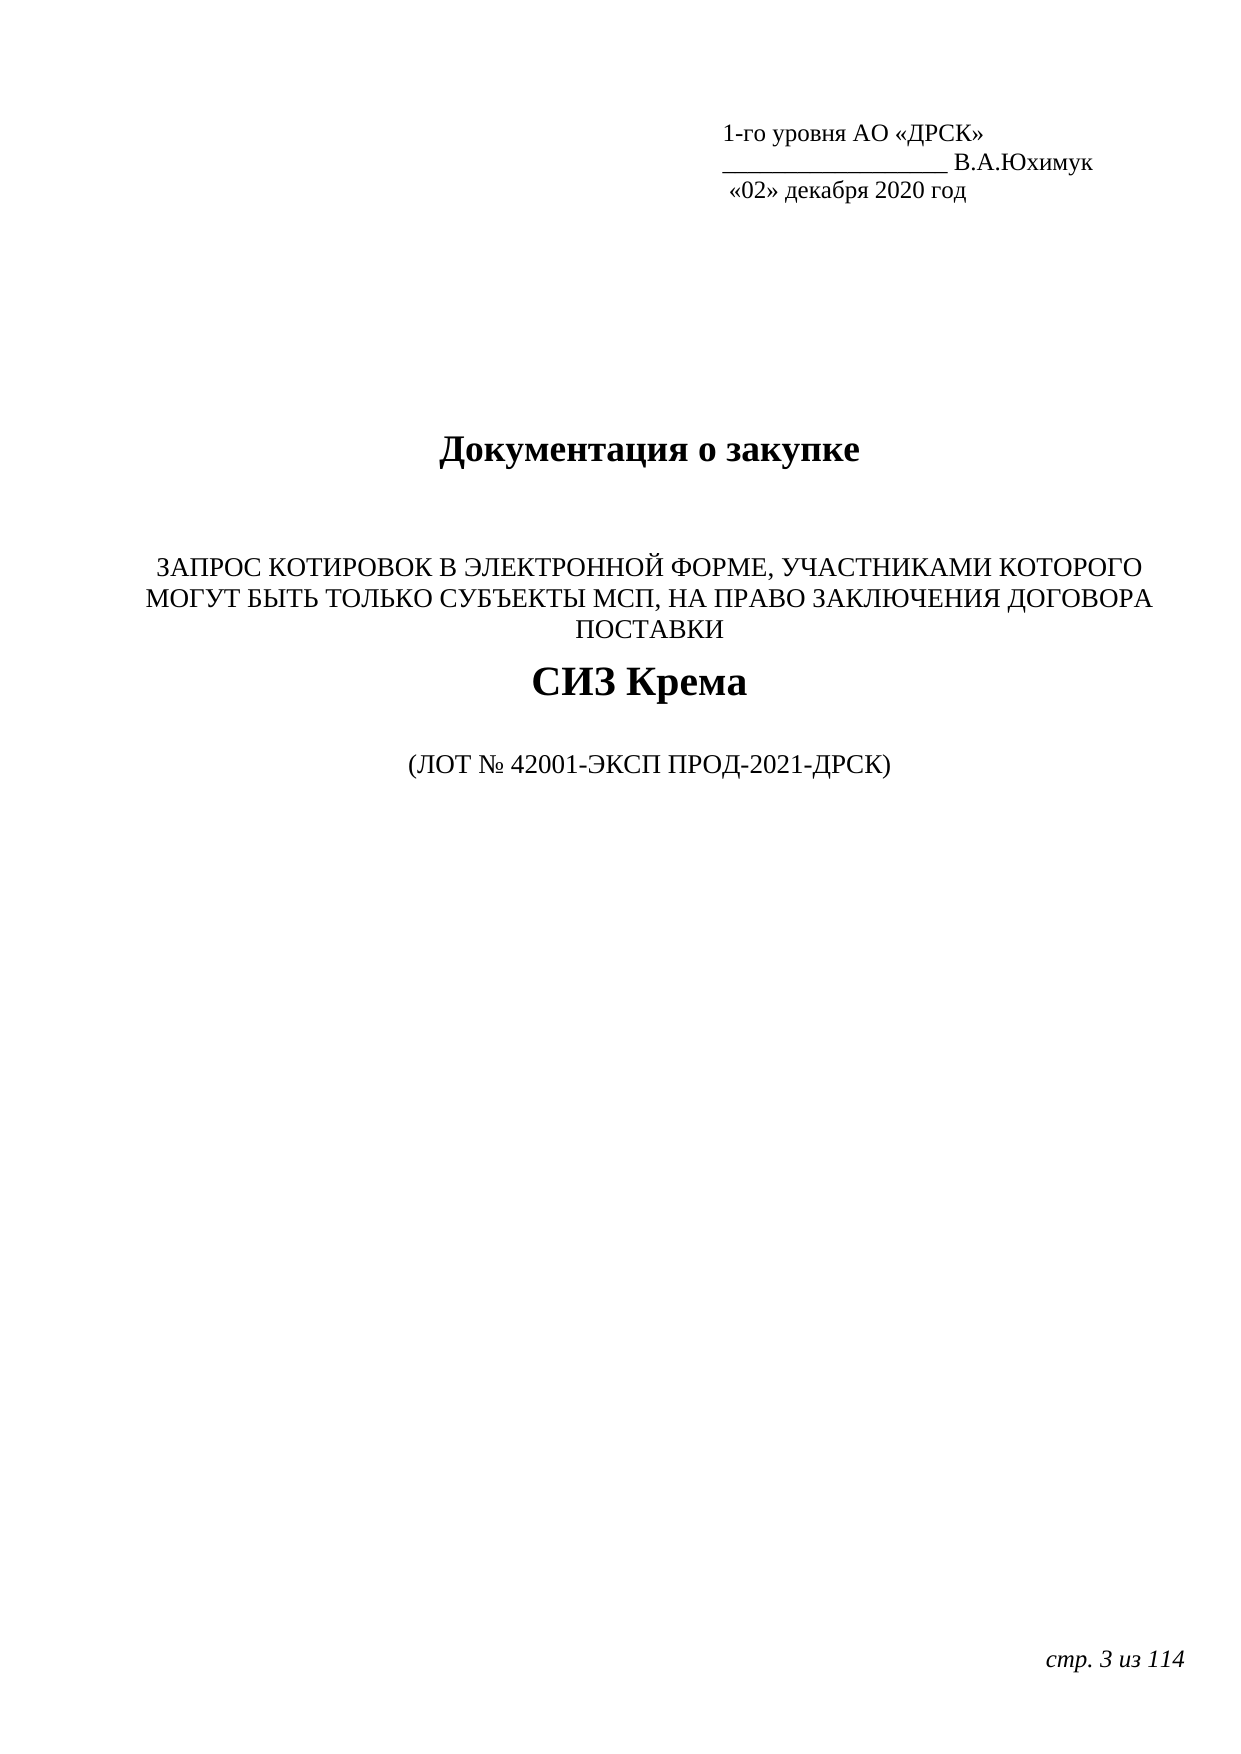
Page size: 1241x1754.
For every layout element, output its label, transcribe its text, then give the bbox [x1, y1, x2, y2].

text __________________ В.А.Юхимук [722, 147, 1181, 176]
text «02» декабря 2020 год [722, 176, 1181, 204]
text 1-го уровня АО «ДРСК» [722, 118, 1181, 147]
text СИЗ Крема [118, 657, 1181, 736]
text ЗАПРОС КОТИРОВОК В ЭЛЕКТРОННОЙ ФОРМЕ, УЧАСТНИКАМИ КОТОРОГО МОГУТ БЫТЬ ТОЛЬКО СУБЪЕКТЫ МСП, НА ПРАВО ЗАКЛЮЧЕНИЯ ДОГОВОРА ПОСТАВКИ [118, 551, 1181, 644]
text Документация о закупке [118, 427, 1181, 470]
text (ЛОТ № 42001-ЭКСП ПРОД-2021-ДРСК) [118, 748, 1181, 779]
